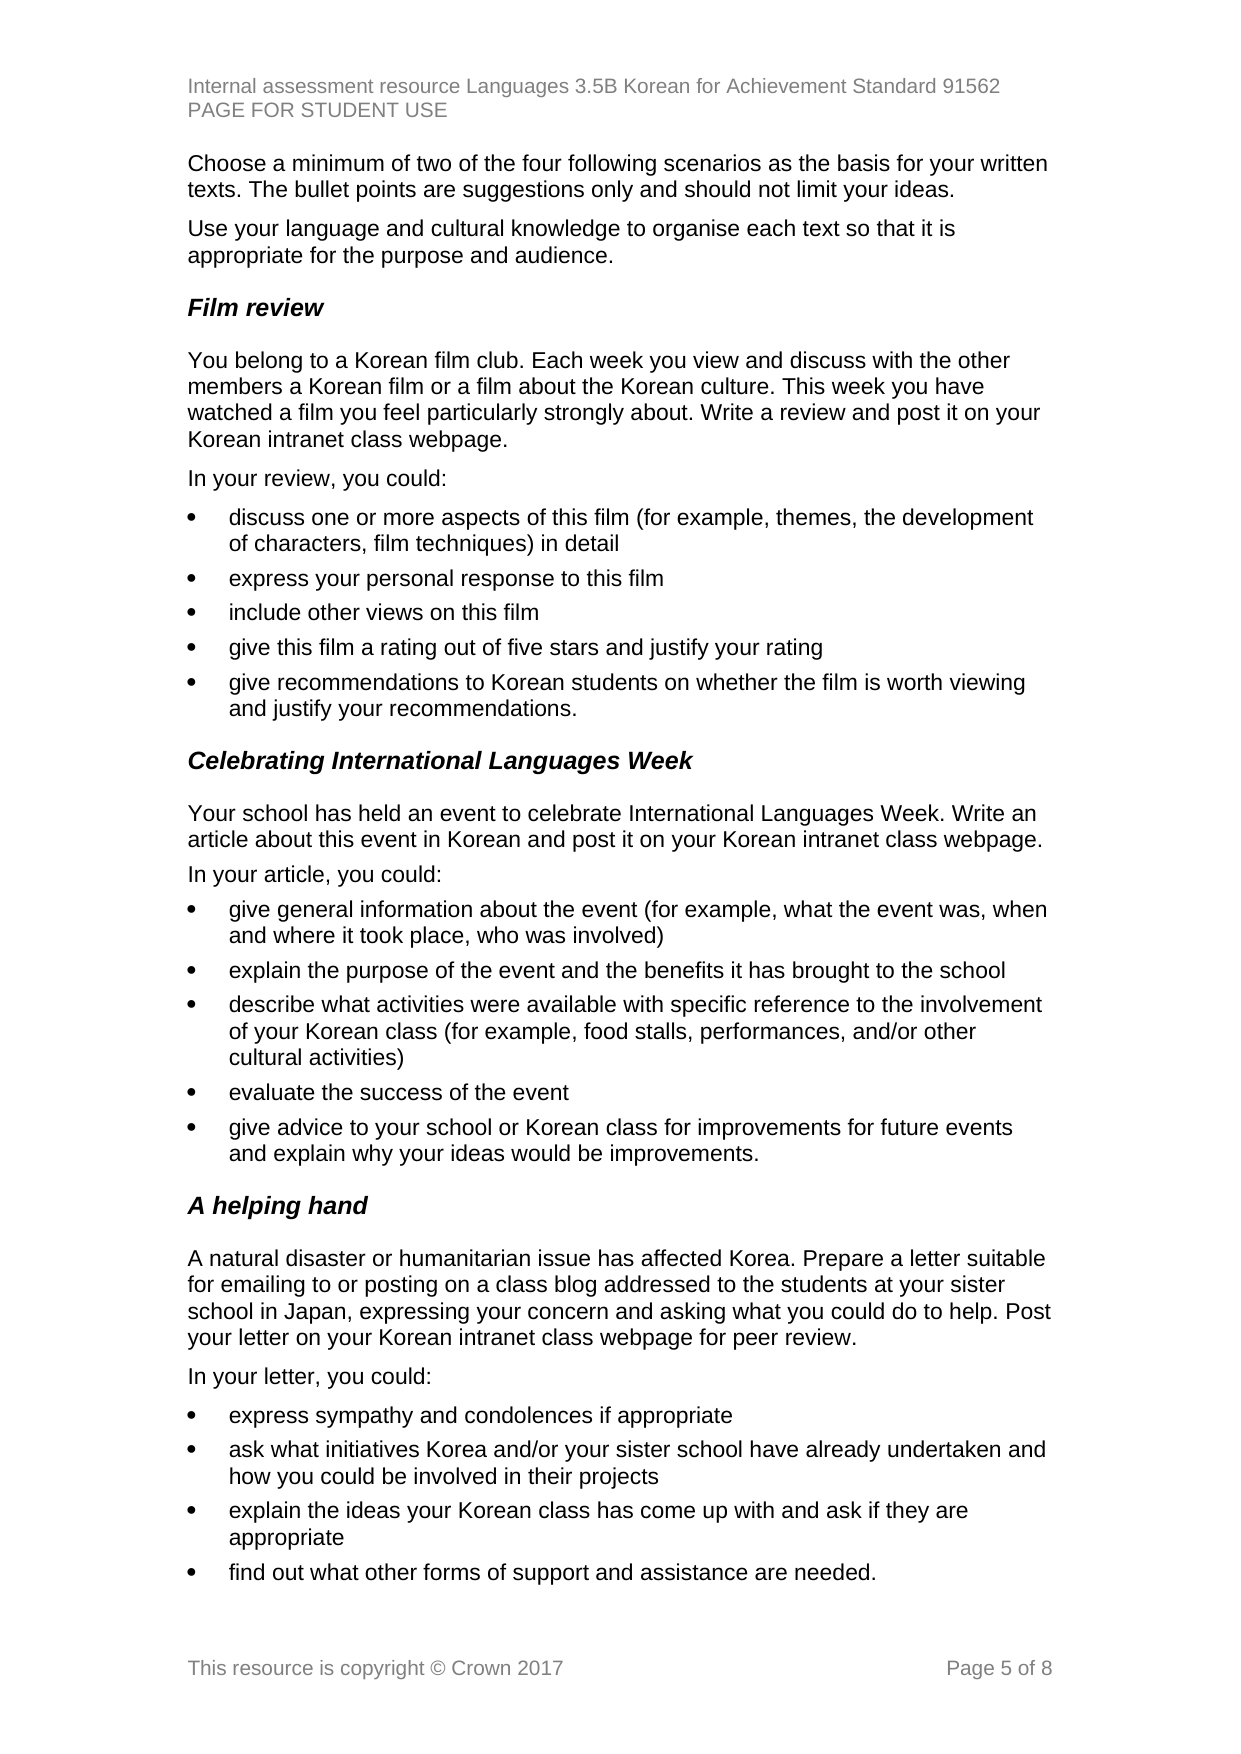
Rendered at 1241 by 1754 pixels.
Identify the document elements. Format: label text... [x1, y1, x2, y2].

text In your letter, you could: [187, 1363, 1053, 1389]
text express your personal response to this film [187, 564, 1053, 591]
subtitle A helping hand [187, 1191, 1053, 1220]
text You belong to a Korean film club. Each week you view and discuss with the other members a Korean film or a film about the Korean culture. This week you have watched a film you feel particularly strongly about. Write a review and post it on your Korean intranet class webpage. [187, 347, 1053, 452]
list In your article, you could: [187, 861, 1053, 887]
text ask what initiatives Korea and/or your sister school have already undertaken and how you could be involved in their projects [187, 1436, 1053, 1489]
text describe what activities were available with specific reference to the involvement of your Korean class (for example, food stalls, performances, and/or other cultural activities) [187, 991, 1053, 1071]
text In your review, you could: [187, 464, 1053, 491]
subtitle Celebrating International Languages Week [187, 746, 1053, 775]
list Your school has held an event to celebrate International Languages Week. Write an article about this event in Korean and post it on your Korean intranet class webpage. [187, 800, 1053, 853]
text evaluate the success of the event [187, 1079, 1053, 1105]
text discuss one or more aspects of this film (for example, themes, the development of characters, film techniques) in detail [187, 503, 1053, 556]
text find out what other forms of support and assistance are needed. [187, 1558, 1053, 1585]
text explain the ideas your Korean class has come up with and ask if they are appropriate [187, 1497, 1053, 1550]
text give this film a rating out of five stars and justify your rating [187, 634, 1053, 660]
text A natural disaster or humanitarian issue has affected Korea. Prepare a letter suitable for emailing to or posting on a class blog addressed to the students at your sister school in Japan, expressing your concern and asking what you could do to help. Post your letter on your Korean intranet class webpage for peer review. [187, 1245, 1053, 1350]
text give recommendations to Korean students on whether the film is worth viewing and justify your recommendations. [187, 668, 1053, 721]
text Use your language and cultural knowledge to organise each text so that it is appropriate for the purpose and audience. [187, 215, 1053, 268]
text give advice to your school or Korean class for improvements for future events and explain why your ideas would be improvements. [187, 1113, 1053, 1166]
text express sympathy and condolences if appropriate [187, 1402, 1053, 1428]
text give general information about the event (for example, what the event was, when and where it took place, who was involved) [187, 896, 1053, 948]
text Choose a minimum of two of the four following scenarios as the basis for your written texts. The bullet points are suggestions only and should not limit your ideas. [187, 150, 1053, 203]
text include other views on this film [187, 599, 1053, 626]
text explain the purpose of the event and the benefits it has brought to the school [187, 957, 1053, 983]
subtitle Film review [187, 293, 1053, 322]
